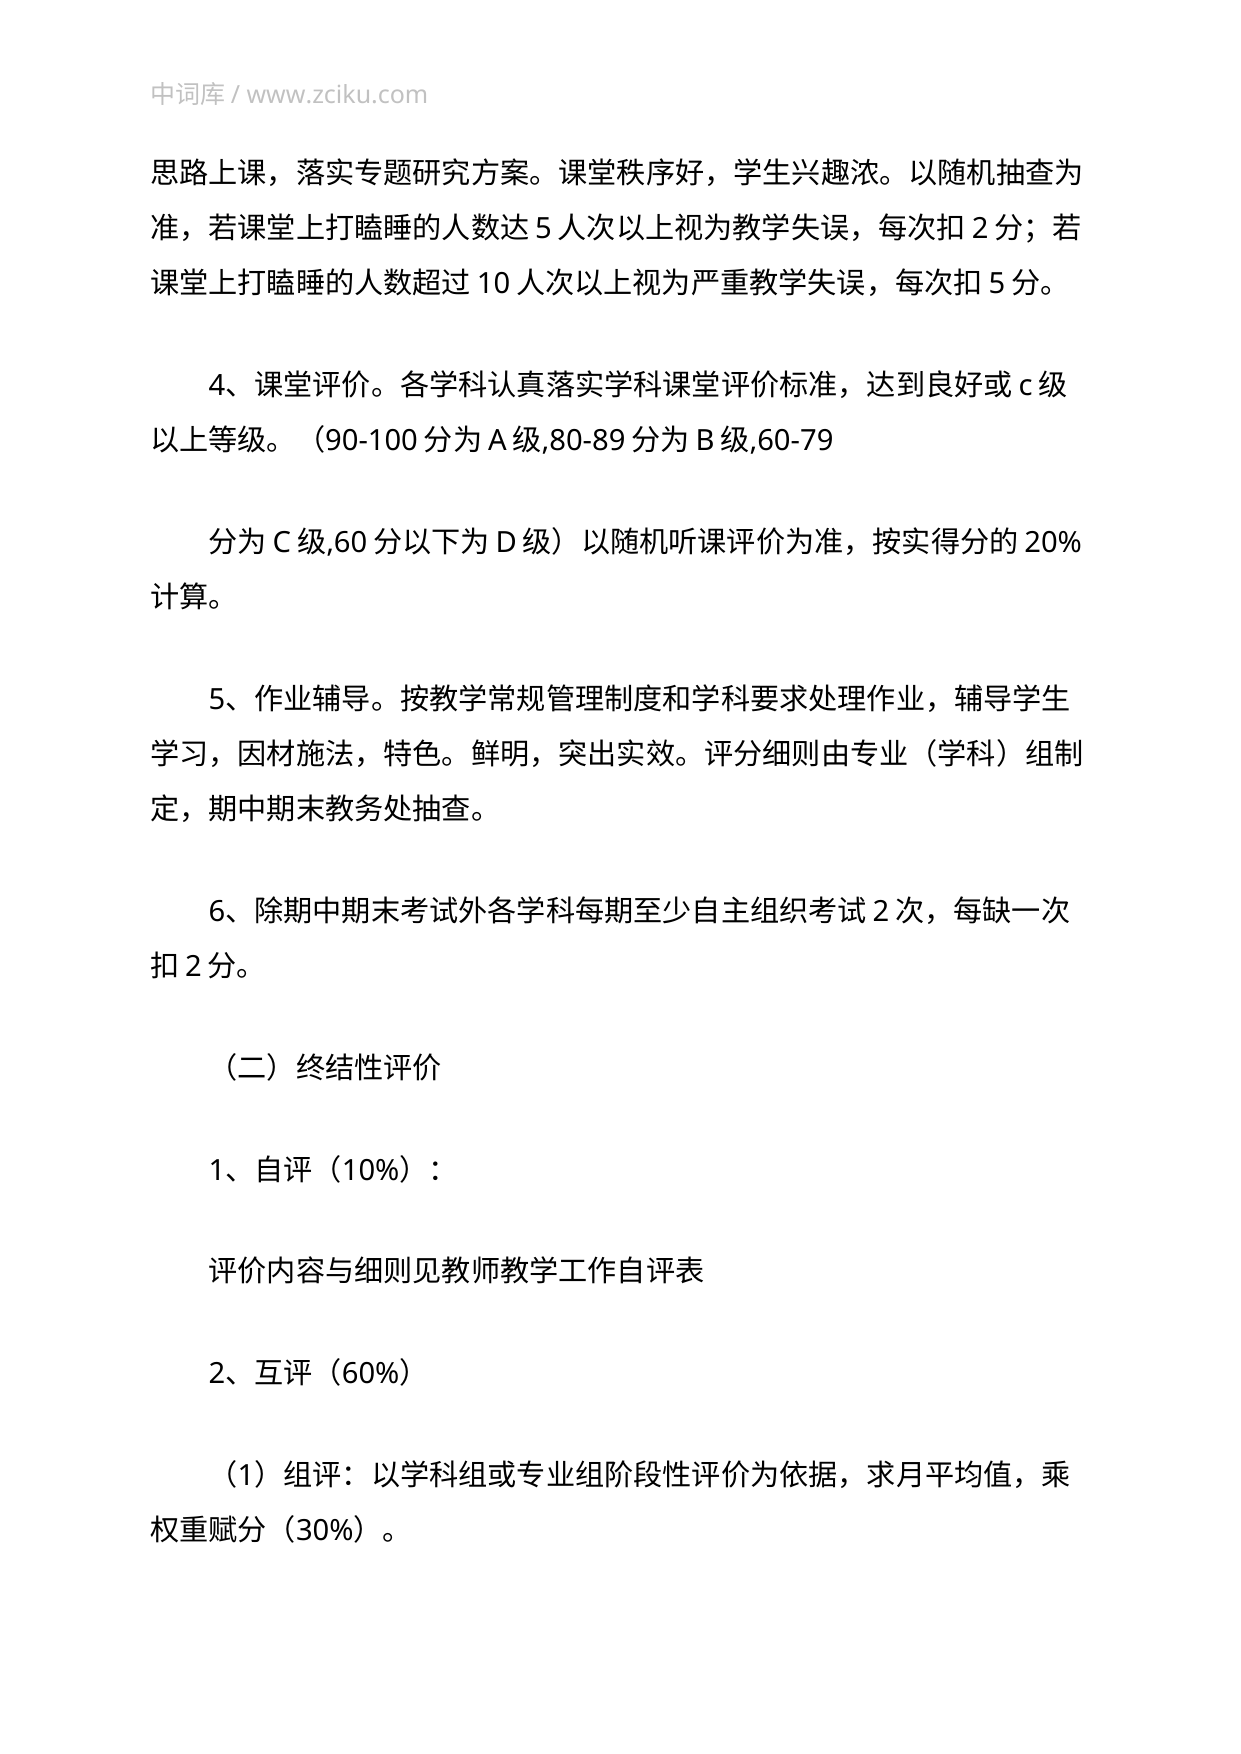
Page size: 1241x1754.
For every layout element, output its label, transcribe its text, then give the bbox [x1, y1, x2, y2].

text 1、自评（10%）： [150, 1146, 1090, 1188]
text 分为C级,60分以下为D级）以随机听课评价为准，按实得分的20%计算。 [150, 519, 1090, 616]
text 5、作业辅导。按教学常规管理制度和学科要求处理作业，辅导学生学习，因材施法，特色。鲜明，突出实效。评分细则由专业（学科）组制定，期中期末教务处抽查。 [150, 676, 1090, 828]
text 6、除期中期末考试外各学科每期至少自主组织考试2次，每缺一次扣2分。 [150, 887, 1090, 985]
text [150, 150, 1090, 302]
text 2、互评（60%） [150, 1350, 1090, 1392]
text 评价内容与细则见教师教学工作自评表 [150, 1248, 1090, 1290]
text （1）组评：以学科组或专业组阶段性评价为依据，求月平均值，乘权重赋分（30%）。 [150, 1452, 1090, 1549]
text （二）终结性评价 [150, 1044, 1090, 1087]
text 4、课堂评价。各学科认真落实学科课堂评价标准，达到良好或c级以上等级。（90-100分为A级,80-89分为B级,60-79 [150, 362, 1090, 459]
